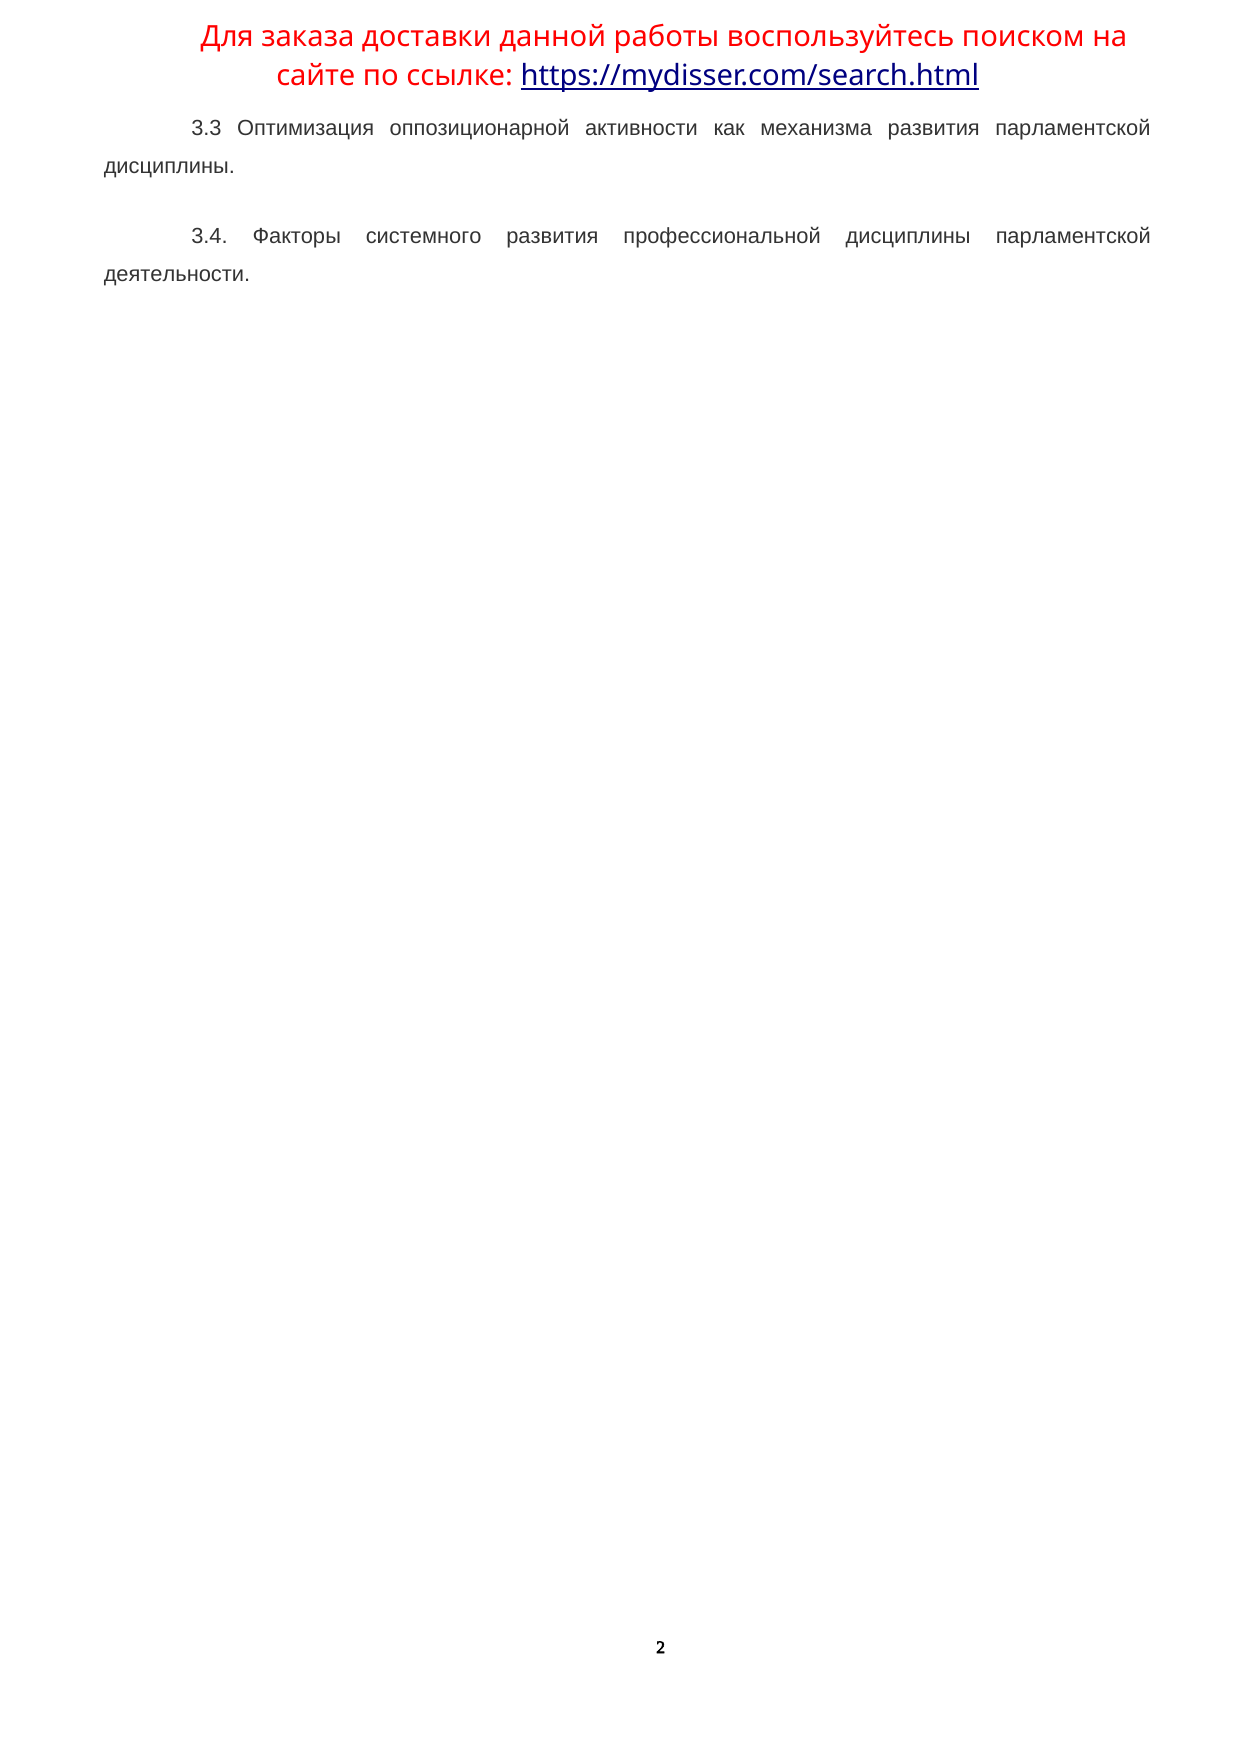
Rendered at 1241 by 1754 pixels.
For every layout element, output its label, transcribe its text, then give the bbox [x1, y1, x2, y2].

text 3.3 Оптимизация оппозиционарной активности как механизма развития парламентской дисциплины. [103, 115, 1152, 178]
text 3.4. Факторы системного развития профессиональной дисциплины парламентской деятельности. [103, 223, 1152, 286]
